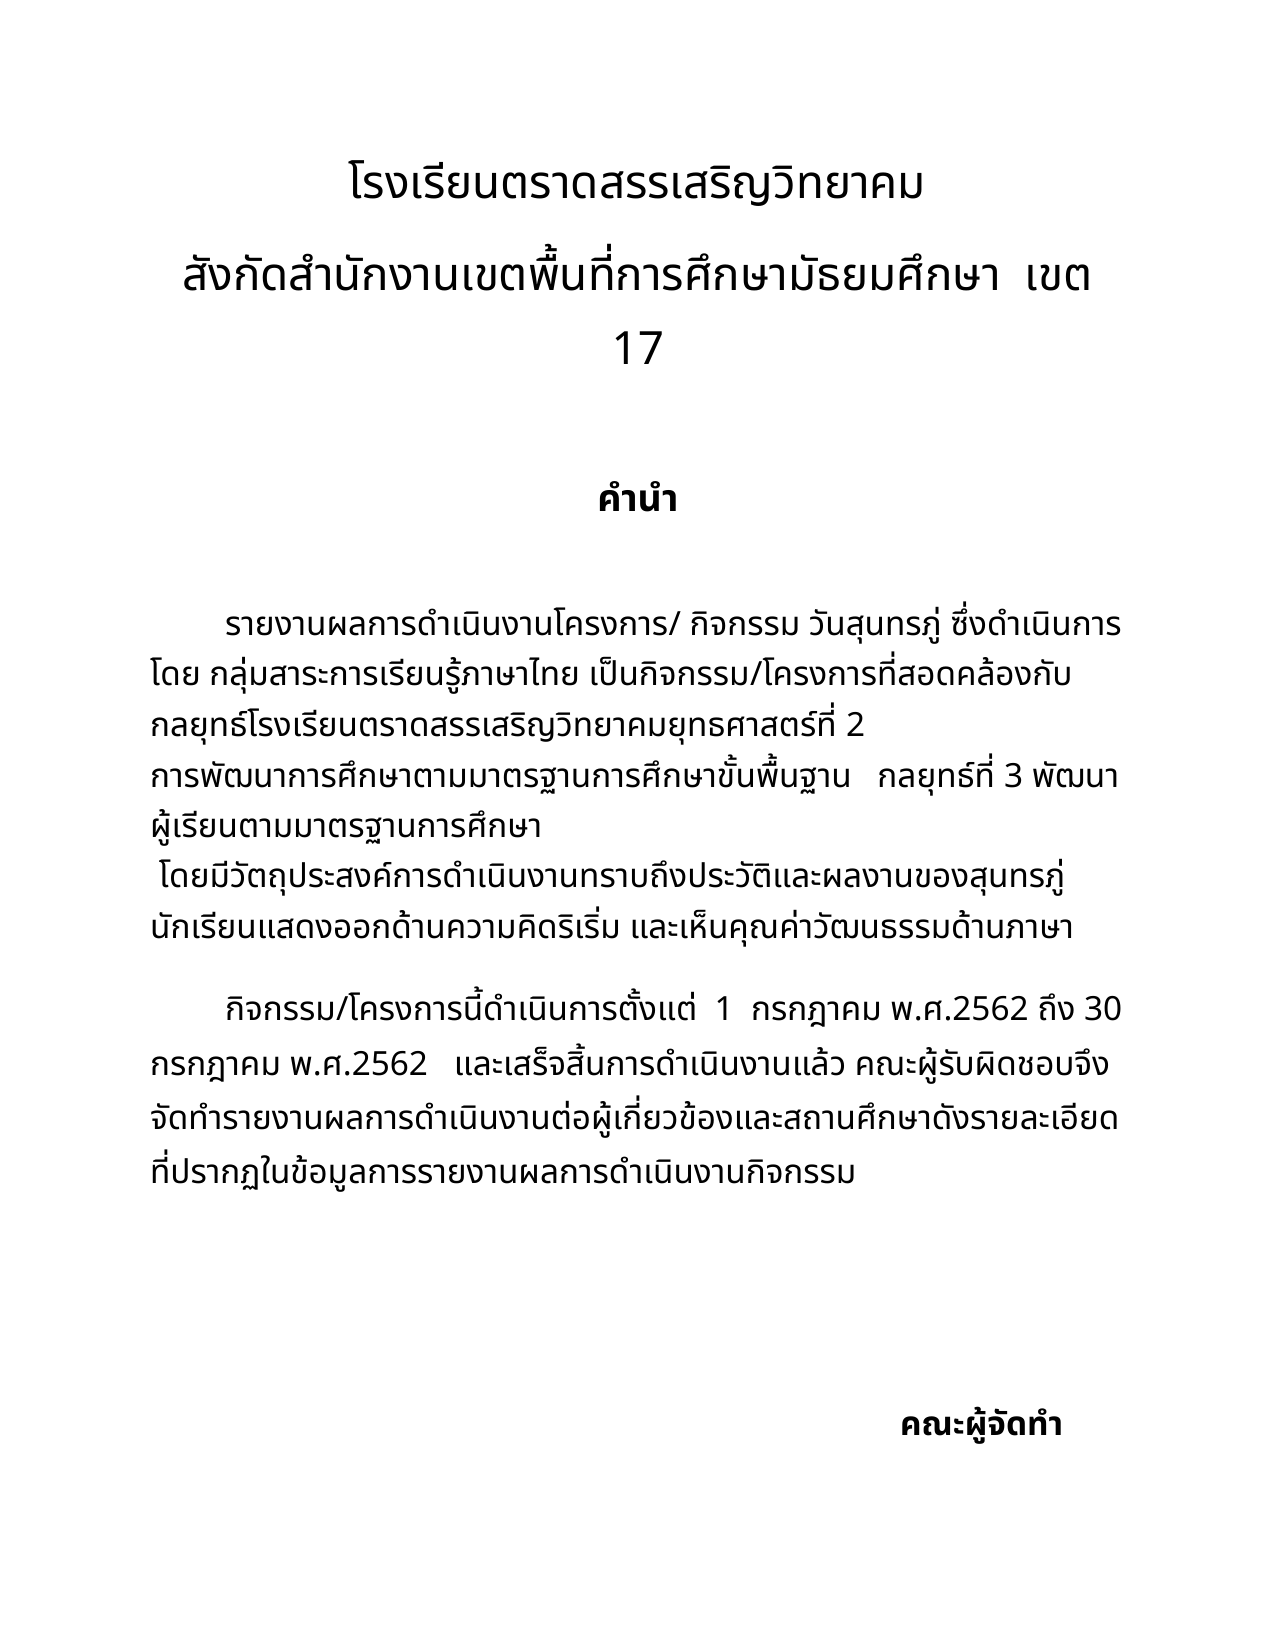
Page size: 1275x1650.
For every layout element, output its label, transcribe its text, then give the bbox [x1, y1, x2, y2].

text รายงานผลการดำเนินงานโครงการ/ กิจกรรม วันสุนทรภู่ ซึ่งดำเนินการโดย กลุ่มสาระการเรียนรู้ภาษาไทย เป็นกิจกรรม/โครงการที่สอดคล้องกับกลยุทธ์โรงเรียนตราดสรรเสริญวิทยาคมยุทธศาสตร์ที่ 2 [150, 599, 1125, 751]
text กิจกรรม/โครงการนี้ดำเนินการตั้งแต่ 1 กรกฎาคม พ.ศ.2562 ถึง 30 กรกฎาคม พ.ศ.2562 และเสร็จสิ้นการดำเนินงานแล้ว คณะผู้รับผิดชอบจึงจัดทำรายงานผลการดำเนินงานต่อผู้เกี่ยวข้องและสถานศึกษาดังรายละเอียดที่ปรากฏในข้อมูลการรายงานผลการดำเนินงานกิจกรรม [150, 985, 1125, 1199]
text โรงเรียนตราดสรรเสริญวิทยาคม [150, 150, 1125, 219]
text คณะผู้จัดทำ [150, 1400, 1125, 1450]
text คำนำ [150, 471, 1125, 528]
text โดยมีวัตถุประสงค์การดำเนินงานทราบถึงประวัติและผลงานของสุนทรภู่ นักเรียนแสดงออกด้านความคิดริเริ่ม และเห็นคุณค่าวัฒนธรรมด้านภาษา [150, 852, 1125, 953]
text การพัฒนาการศึกษาตามมาตรฐานการศึกษาขั้นพื้นฐาน กลยุทธ์ที่ 3 พัฒนาผู้เรียนตามมาตรฐานการศึกษา [150, 751, 1125, 852]
text สังกัดสำนักงานเขตพื้นที่การศึกษามัธยมศึกษา เขต 17 [150, 241, 1125, 378]
